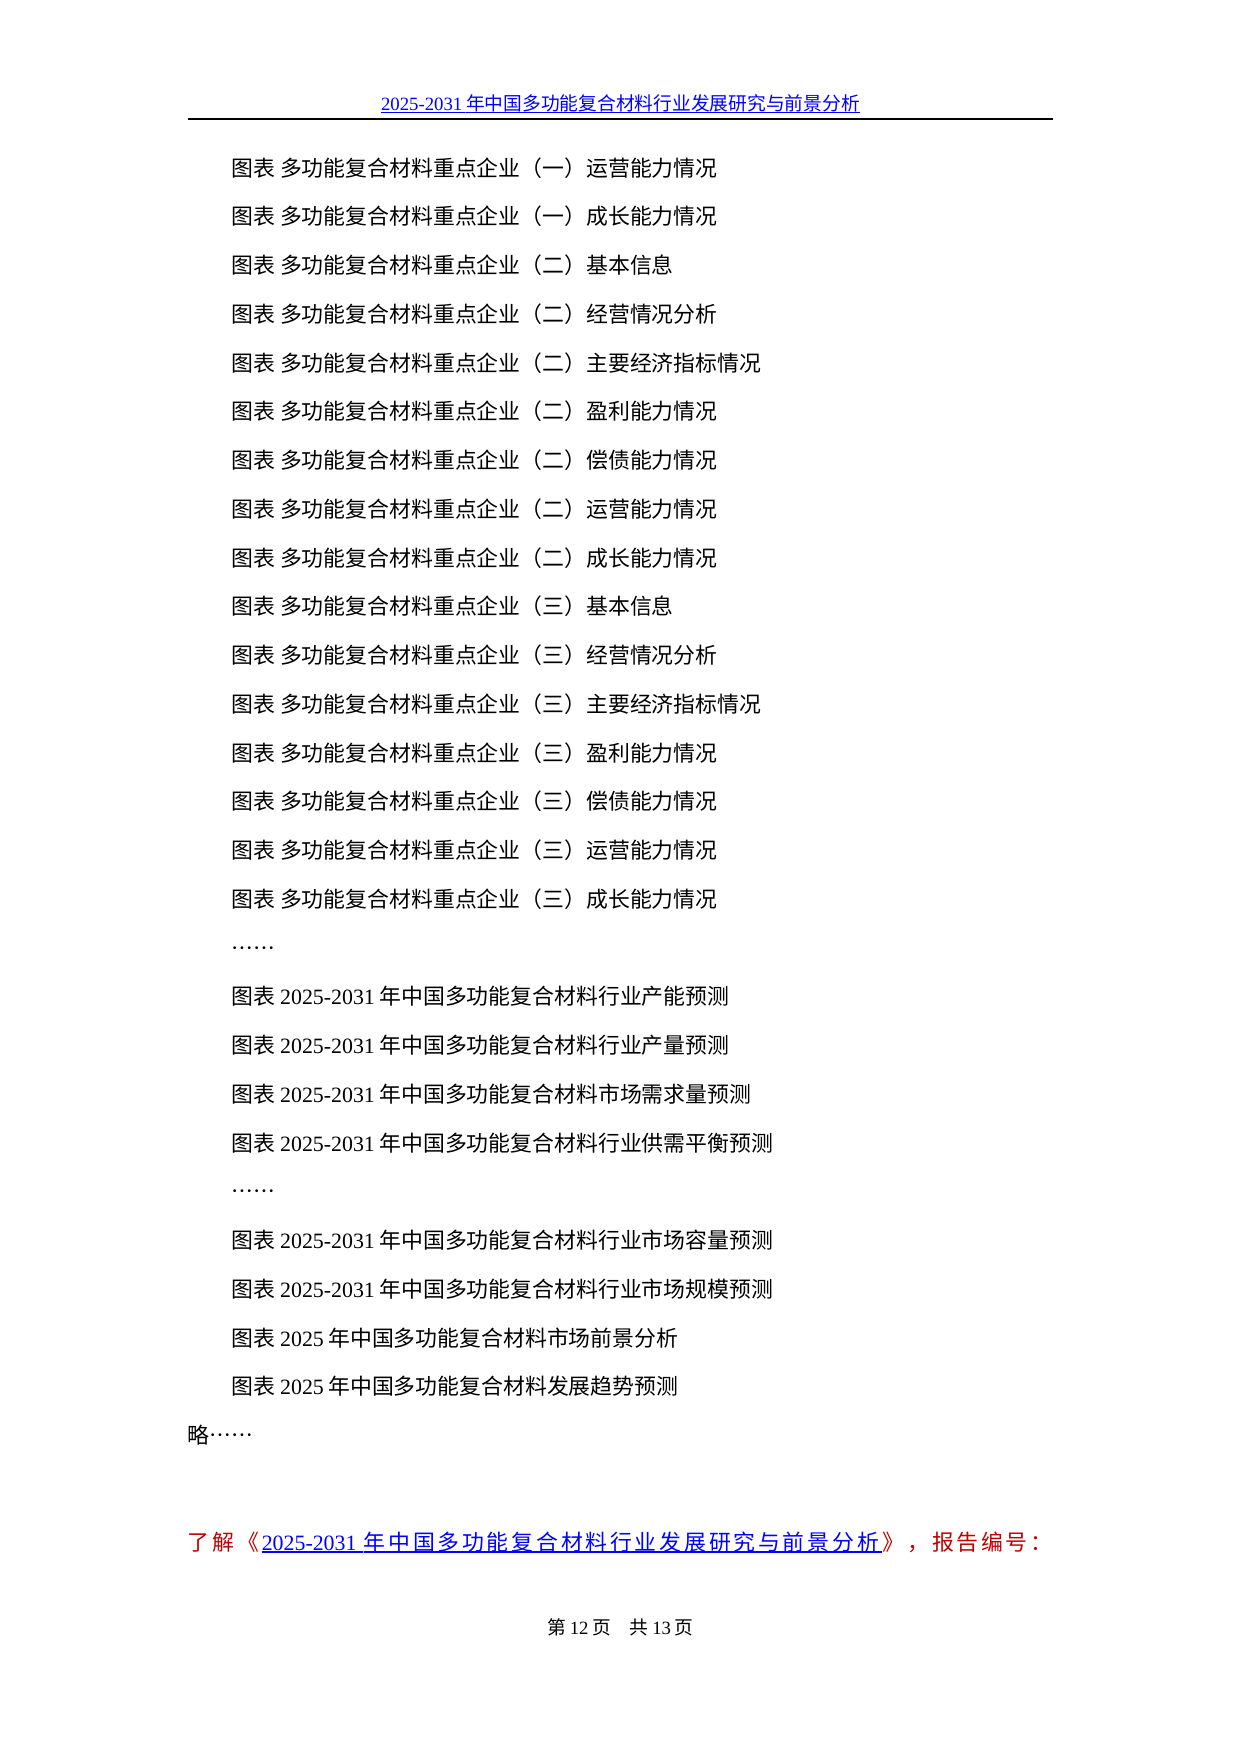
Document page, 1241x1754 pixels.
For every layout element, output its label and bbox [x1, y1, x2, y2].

text [187, 1524, 1053, 1557]
text [187, 150, 1053, 1450]
